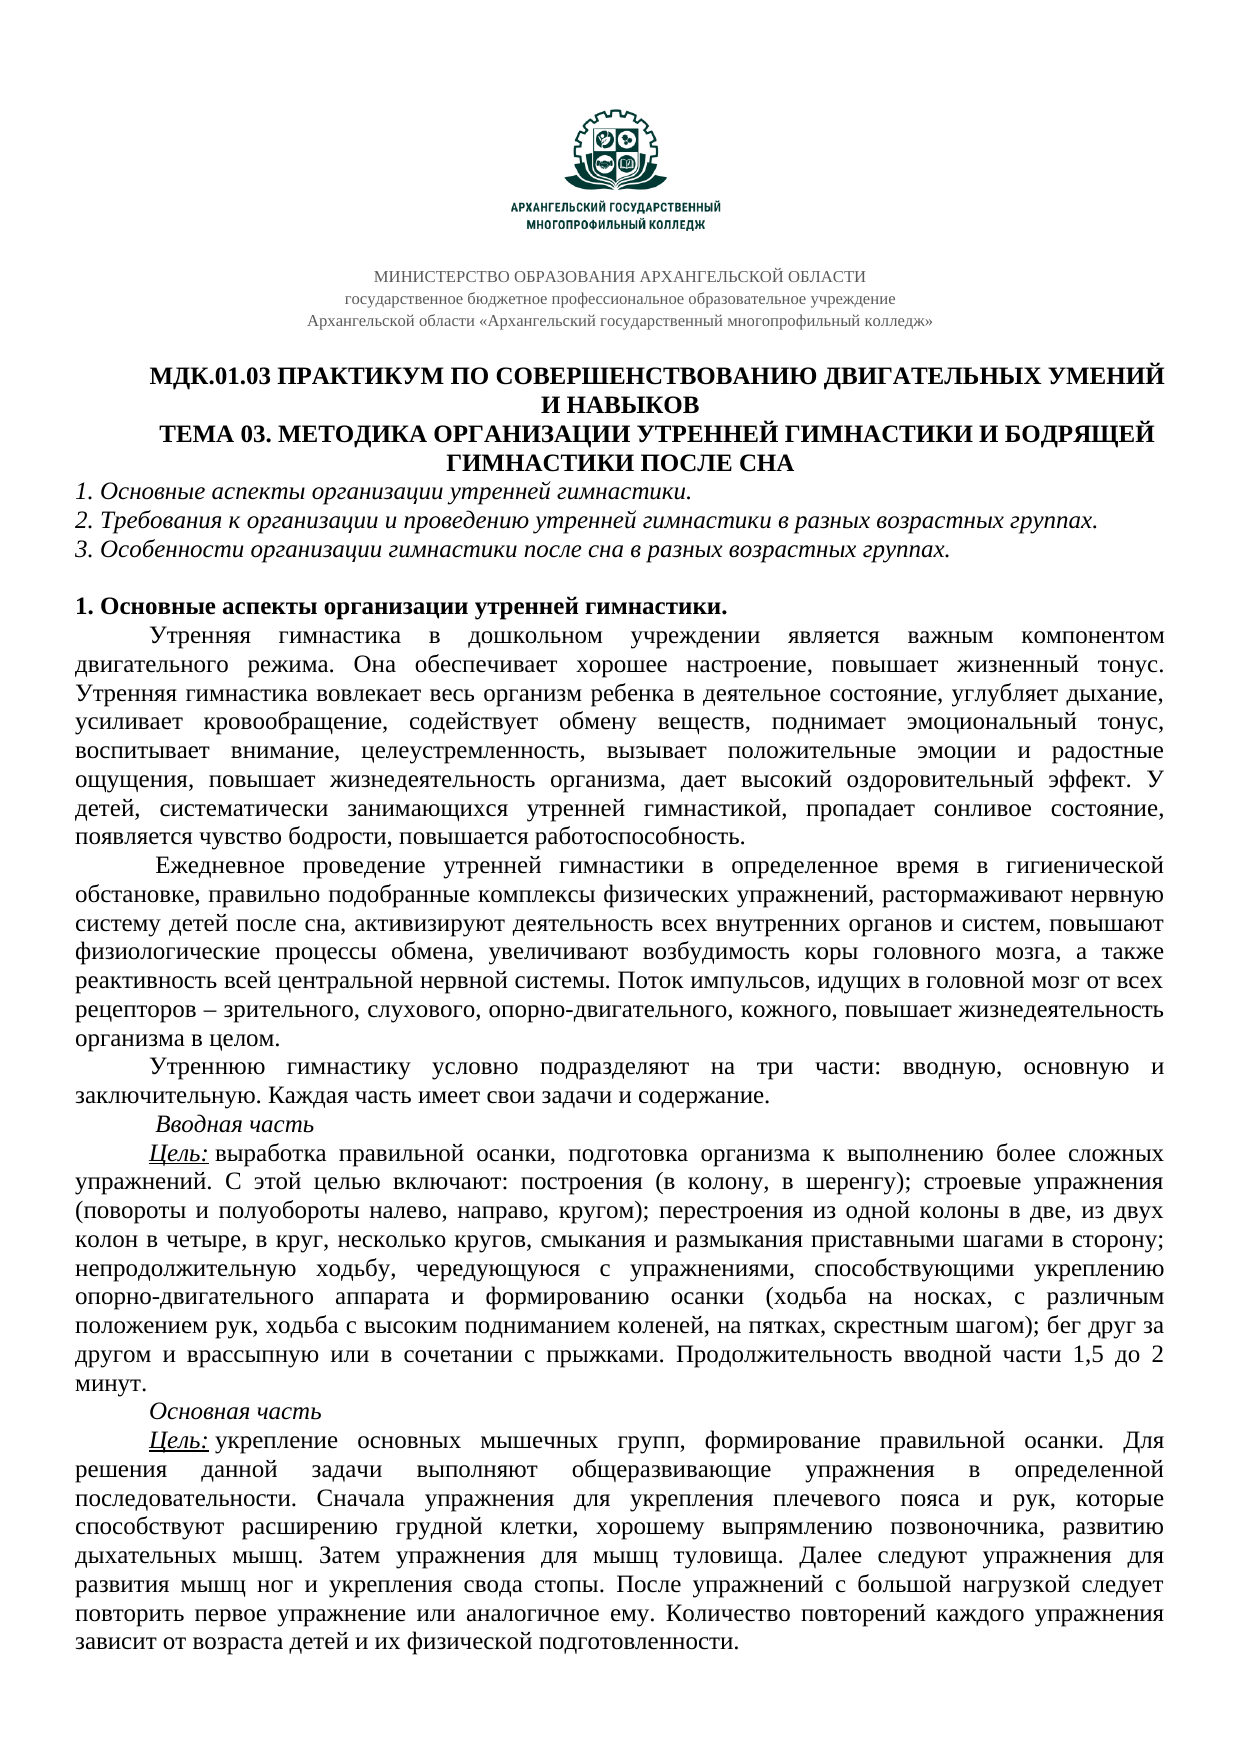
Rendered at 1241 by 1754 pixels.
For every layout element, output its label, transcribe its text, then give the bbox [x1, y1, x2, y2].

text Ежедневное проведение утренней гимнастики в определенное время в гигиенической обстановке, правильно подобранные комплексы физических упражнений, растормаживают нервную систему детей после сна, активизируют деятельность всех внутренних органов и систем, повышают физиологические процессы обмена, увеличивают возбудимость коры головного мозга, а также реактивность всей центральной нервной системы. Поток импульсов, идущих в головной мозг от всех рецепторов – зрительного, слухового, опорно-двигательного, кожного, повышает жизнедеятельность организма в целом. [75, 850, 1165, 1051]
text Основная часть [75, 1396, 1165, 1425]
text Архангельской области «Архангельский государственный многопрофильный колледж» [75, 311, 1165, 330]
text 3. Особенности организации гимнастики после сна в разных возрастных группах. [75, 534, 1165, 563]
text 2. Требования к организации и проведению утренней гимнастики в разных возрастных группах. [75, 505, 1165, 534]
text Утренняя гимнастика в дошкольном учреждении является важным компонентом двигательного режима. Она обеспечивает хорошее настроение, повышает жизненный тонус. Утренняя гимнастика вовлекает весь организм ребенка в деятельное состояние, углубляет дыхание, усиливает кровообращение, содействует обмену веществ, поднимает эмоциональный тонус, воспитывает внимание, целеустремленность, вызывает положительные эмоции и радостные ощущения, повышает жизнедеятельность организма, дает высокий оздоровительный эффект. У детей, систематически занимающихся утренней гимнастикой, пропадает сонливое состояние, появляется чувство бодрости, повышается работоспособность. [75, 620, 1165, 850]
text ТЕМА 03. МЕТОДИКА ОРГАНИЗАЦИИ УТРЕННЕЙ ГИМНАСТИКИ И БОДРЯЩЕЙ ГИМНАСТИКИ ПОСЛЕ СНА [75, 419, 1165, 476]
text Вводная часть [75, 1109, 1165, 1138]
text МИНИСТЕРСТВО ОБРАЗОВАНИЯ АРХАНГЕЛЬСКОЙ ОБЛАСТИ [75, 267, 1165, 286]
picture [483, 80, 748, 257]
text МДК.01.03 ПРАКТИКУМ ПО СОВЕРШЕНСТВОВАНИЮ ДВИГАТЕЛЬНЫХ УМЕНИЙ И НАВЫКОВ [75, 361, 1165, 419]
text 1. Основные аспекты организации утренней гимнастики. [75, 591, 1165, 620]
text 1. Основные аспекты организации утренней гимнастики. [75, 476, 1165, 505]
text государственное бюджетное профессиональное образовательное учреждение [75, 289, 1165, 308]
text Утреннюю гимнастику условно подразделяют на три части: вводную, основную и заключительную. Каждая часть имеет свои задачи и содержание. [75, 1051, 1165, 1109]
text Цель: выработка правильной осанки, подготовка организма к выполнению более сложных упражнений. С этой целью включают: построения (в колону, в шеренгу); строевые упражнения (повороты и полуобороты налево, направо, кругом); перестроения из одной колоны в две, из двух колон в четыре, в круг, несколько кругов, смыкания и размыкания приставными шагами в сторону; непродолжительную ходьбу, чередующуюся с упражнениями, способствующими укреплению опорно-двигательного аппарата и формированию осанки (ходьба на носках, с различным положением рук, ходьба с высоким подниманием коленей, на пятках, скрестным шагом); бег друг за другом и врассыпную или в сочетании с прыжками. Продолжительность вводной части 1,5 до 2 минут. [75, 1138, 1165, 1396]
text Цель: укрепление основных мышечных групп, формирование правильной осанки. Для решения данной задачи выполняют общеразвивающие упражнения в определенной последовательности. Сначала упражнения для укрепления плечевого пояса и рук, которые способствуют расширению грудной клетки, хорошему выпрямлению позвоночника, развитию дыхательных мышц. Затем упражнения для мышц туловища. Далее следуют упражнения для развития мышц ног и укрепления свода стопы. После упражнений с большой нагрузкой следует повторить первое упражнение или аналогичное ему. Количество повторений каждого упражнения зависит от возраста детей и их физической подготовленности. [75, 1425, 1165, 1655]
